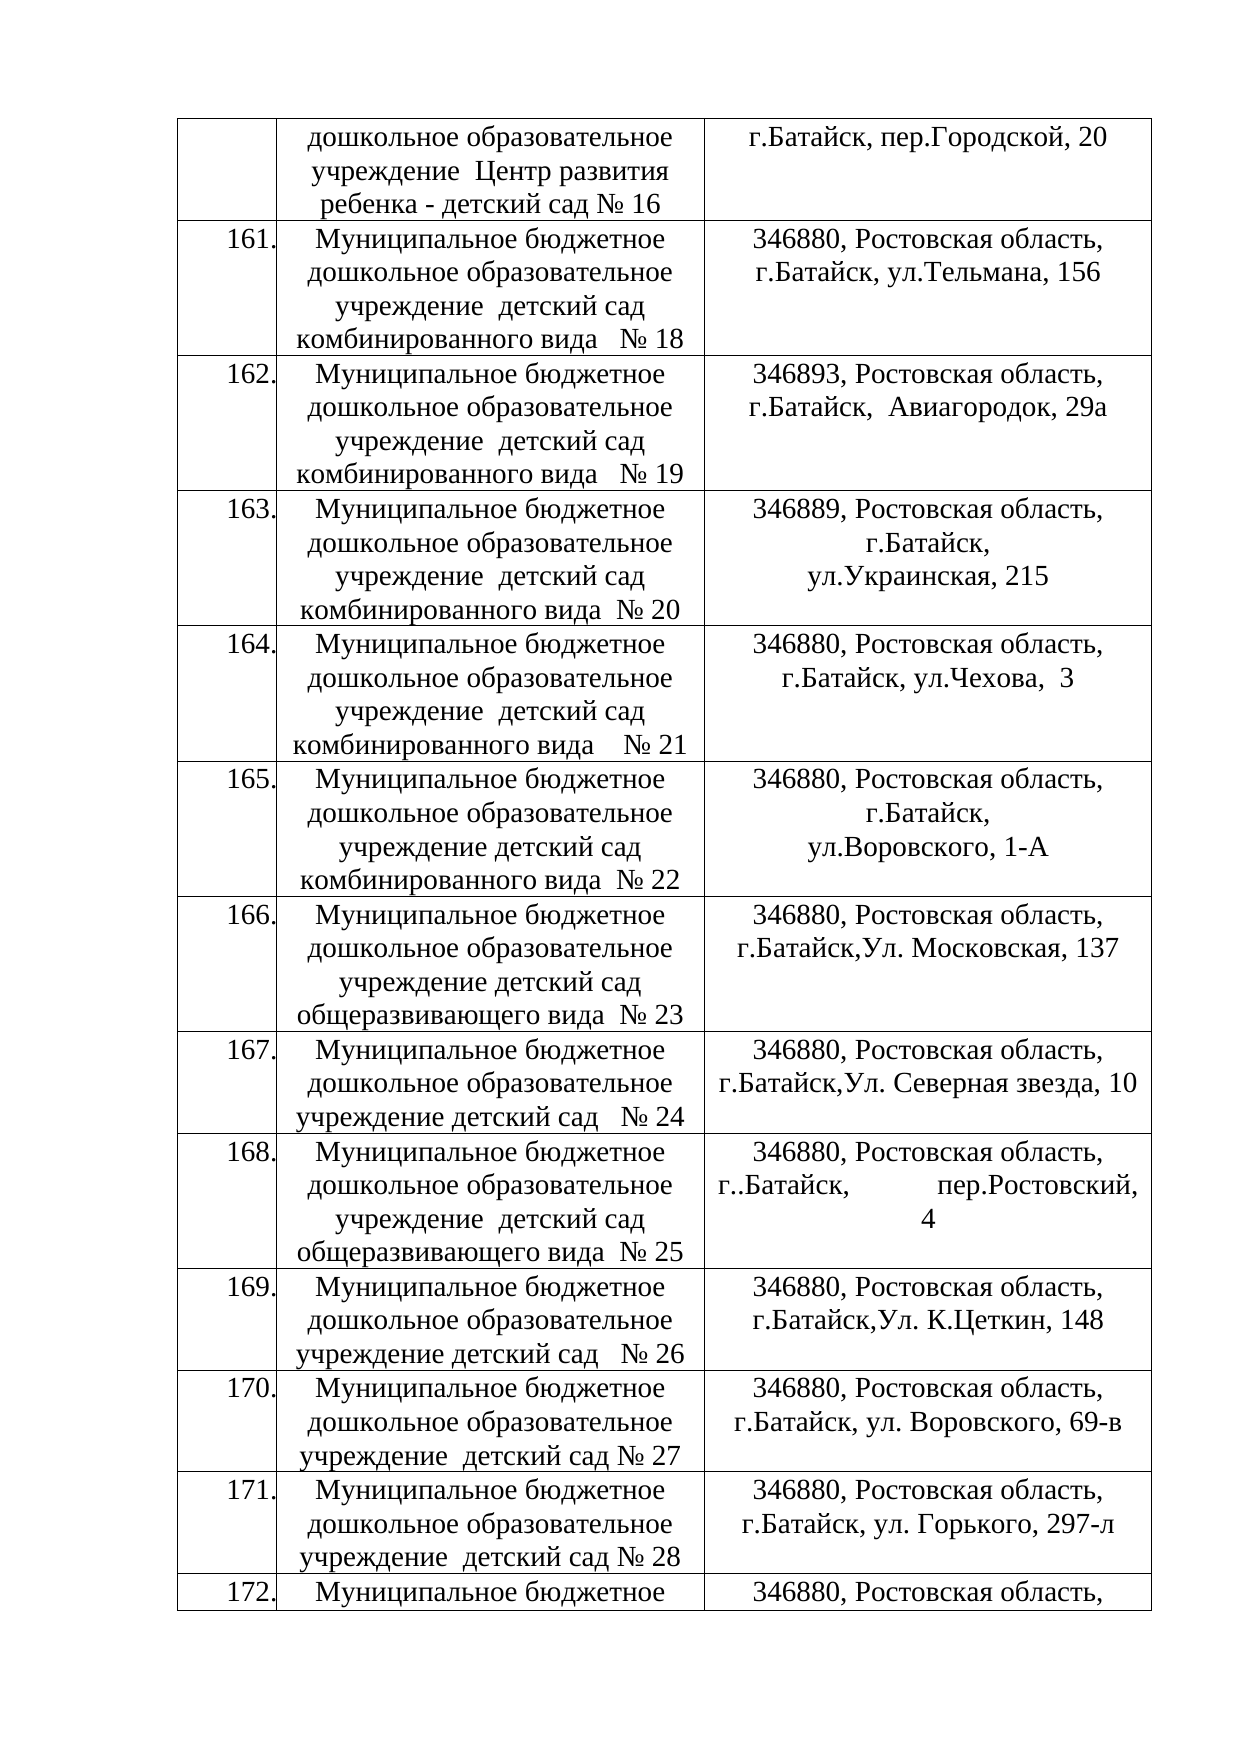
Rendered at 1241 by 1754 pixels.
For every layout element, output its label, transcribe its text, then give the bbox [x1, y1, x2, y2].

table_cell Муниципальное бюджетное дошкольное образовательное учреждение детский сад комбинированного вида № 18 [277, 221, 704, 355]
table_cell 346880, Ростовская область, г.Батайск, ул. Горького, 297-л [705, 1472, 1151, 1573]
table_cell 346880, Ростовская область, г.Батайск, ул. Воровского, 69-в [705, 1371, 1151, 1471]
table_cell [178, 221, 276, 355]
table_cell 346880, Ростовская область, г.Батайск,Ул. Северная звезда, 10 [705, 1032, 1151, 1133]
table_cell 346893, Ростовская область, г.Батайск, Авиагородок, 29а [705, 356, 1151, 490]
table_cell Муниципальное бюджетное дошкольное образовательное учреждение детский сад комбинированного вида № 22 [277, 762, 704, 896]
table_cell [178, 1269, 276, 1369]
table_cell Муниципальное бюджетное дошкольное образовательное учреждение детский сад комбинированного вида № 19 [277, 356, 704, 490]
table_cell [178, 1032, 276, 1133]
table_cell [277, 119, 704, 220]
table_cell 346889, Ростовская область, г.Батайск, ул.Украинская, 215 [705, 491, 1151, 625]
table_cell Муниципальное бюджетное дошкольное образовательное учреждение детский сад № 26 [277, 1269, 704, 1369]
table_cell [178, 356, 276, 490]
table_cell Муниципальное бюджетное дошкольное образовательное учреждение детский сад № 24 [277, 1032, 704, 1133]
table_cell Муниципальное бюджетное дошкольное образовательное учреждение детский сад № 28 [277, 1472, 704, 1573]
table_cell [178, 762, 276, 896]
table_cell 346880, Ростовская область, г.Батайск, ул.Чехова, 3 [705, 626, 1151, 761]
table_cell 346880, Ростовская область, г.Батайск,Ул. Московская, 137 [705, 897, 1151, 1031]
table_cell Муниципальное бюджетное дошкольное образовательное учреждение детский сад комбинированного вида № 21 [277, 626, 704, 761]
table_cell Муниципальное бюджетное дошкольное образовательное учреждение детский сад общеразвивающего вида № 25 [277, 1134, 704, 1268]
table_cell [178, 1371, 276, 1471]
table_cell 346880, Ростовская область, г.Батайск, ул.Тельмана, 156 [705, 221, 1151, 355]
table_cell 346880, Ростовская область, г..Батайск, пер.Ростовский, 4 [705, 1134, 1151, 1268]
table_cell Муниципальное бюджетное дошкольное образовательное учреждение детский сад № 27 [277, 1371, 704, 1471]
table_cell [277, 1574, 704, 1610]
table_cell [178, 626, 276, 761]
table_cell [178, 1134, 276, 1268]
table_cell 346880, Ростовская область, г.Батайск,Ул. К.Цеткин, 148 [705, 1269, 1151, 1369]
table_cell [178, 897, 276, 1031]
table_cell [178, 1472, 276, 1573]
table_cell [178, 119, 276, 220]
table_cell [705, 1574, 1151, 1610]
table_cell 346880, Ростовская область, г.Батайск, ул.Воровского, 1-А [705, 762, 1151, 896]
table_cell Муниципальное бюджетное дошкольное образовательное учреждение детский сад общеразвивающего вида № 23 [277, 897, 704, 1031]
table_cell [178, 491, 276, 625]
table_cell [178, 1574, 276, 1610]
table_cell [705, 119, 1151, 220]
table_cell Муниципальное бюджетное дошкольное образовательное учреждение детский сад комбинированного вида № 20 [277, 491, 704, 625]
